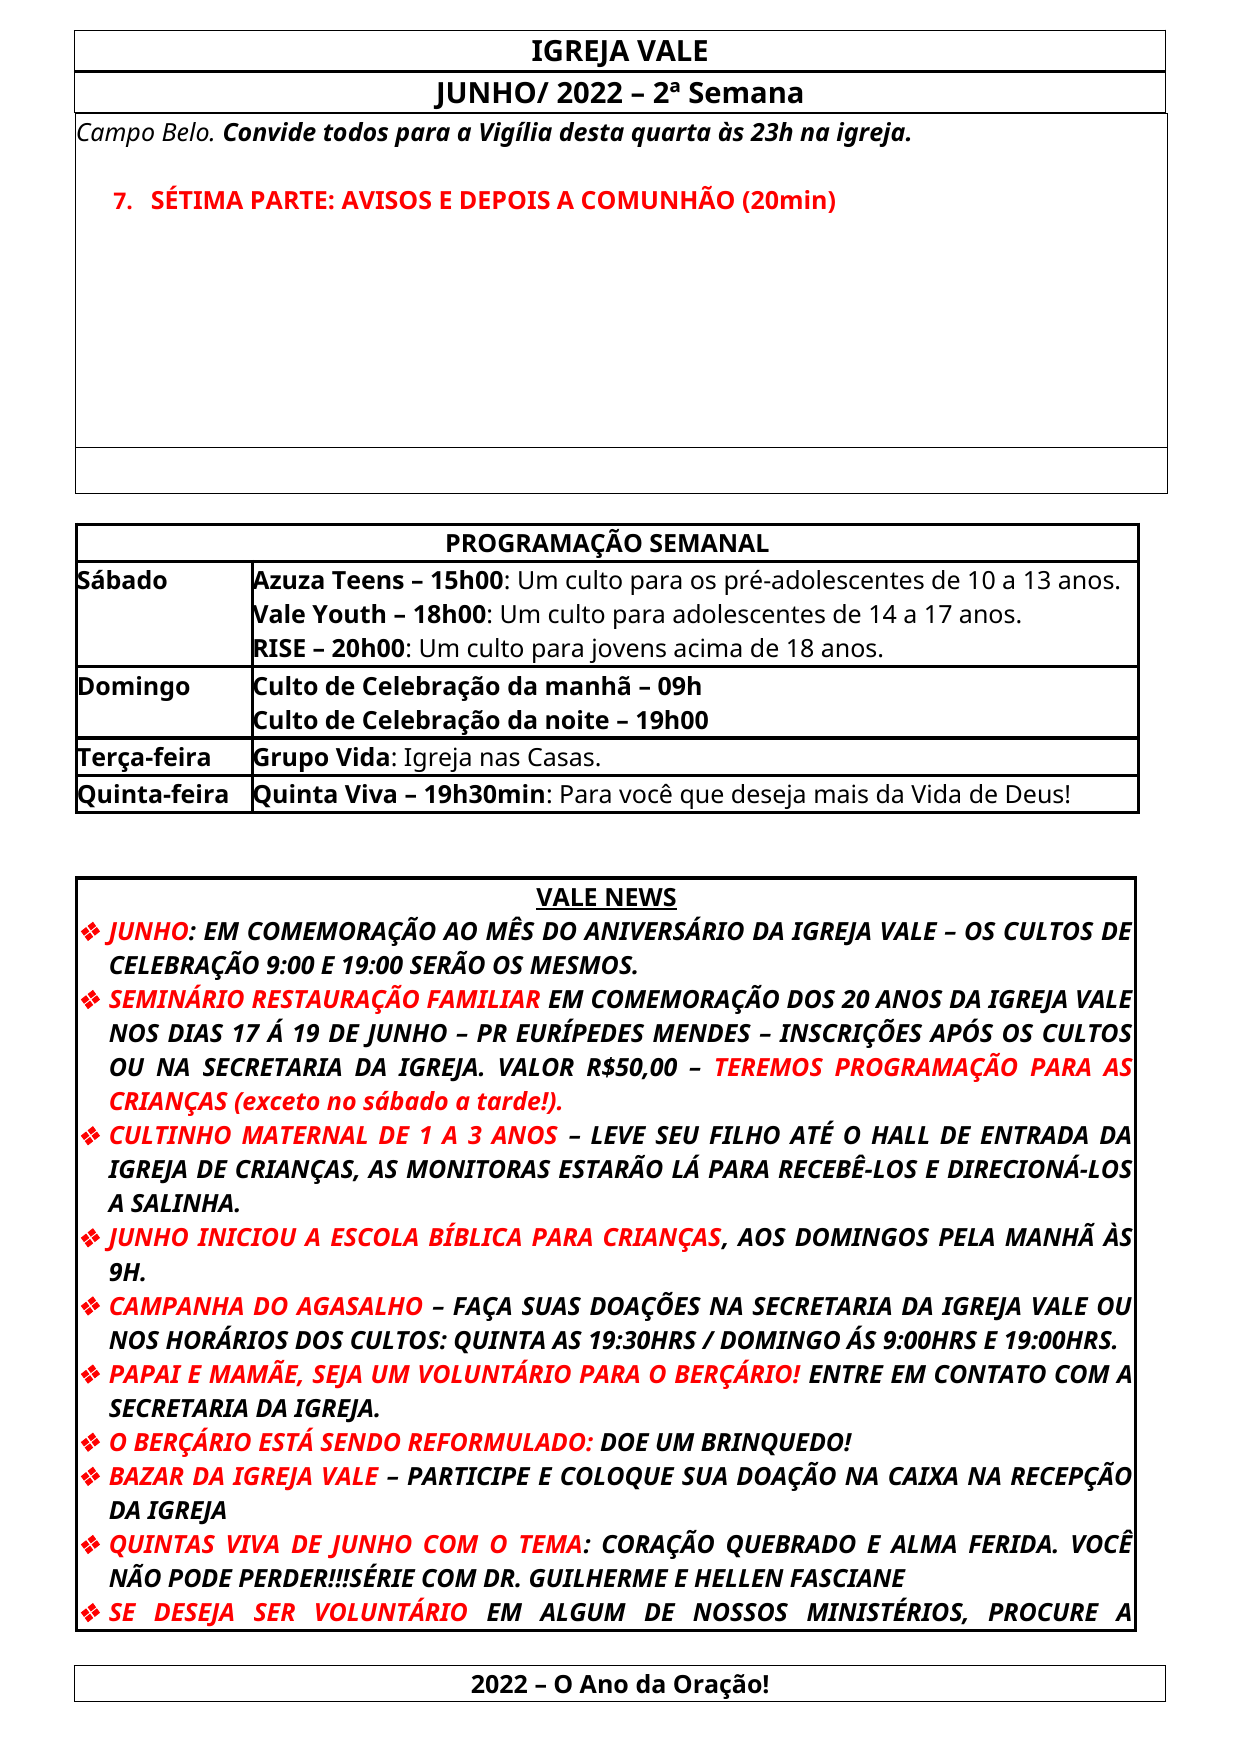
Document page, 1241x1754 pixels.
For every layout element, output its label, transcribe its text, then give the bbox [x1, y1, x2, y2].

table_cell Quinta-feira [78, 777, 251, 811]
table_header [78, 880, 1134, 1629]
table_cell [76, 448, 1167, 493]
table_cell Grupo Vida: Igreja nas Casas. [254, 740, 1137, 773]
table_cell Sábado [78, 563, 251, 665]
table_cell Culto de Celebração da manhã – 09h Culto de Celebração da noite – 19h00 [254, 668, 1137, 736]
table_cell Terça-feira [78, 740, 251, 773]
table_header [76, 114, 1167, 447]
table_cell Azuza Teens – 15h00: Um culto para os pré-adolescentes de 10 a 13 anos. Vale Youth – 18h00: Um culto para adolescentes de 14 a 17 anos. RISE – 20h00: Um culto para jovens acima de 18 anos. [254, 563, 1137, 665]
table_cell Quinta Viva – 19h30min: Para você que deseja mais da Vida de Deus! [254, 777, 1137, 811]
table_header PROGRAMAÇÃO SEMANAL [78, 526, 1137, 560]
table_cell Domingo [78, 668, 251, 736]
